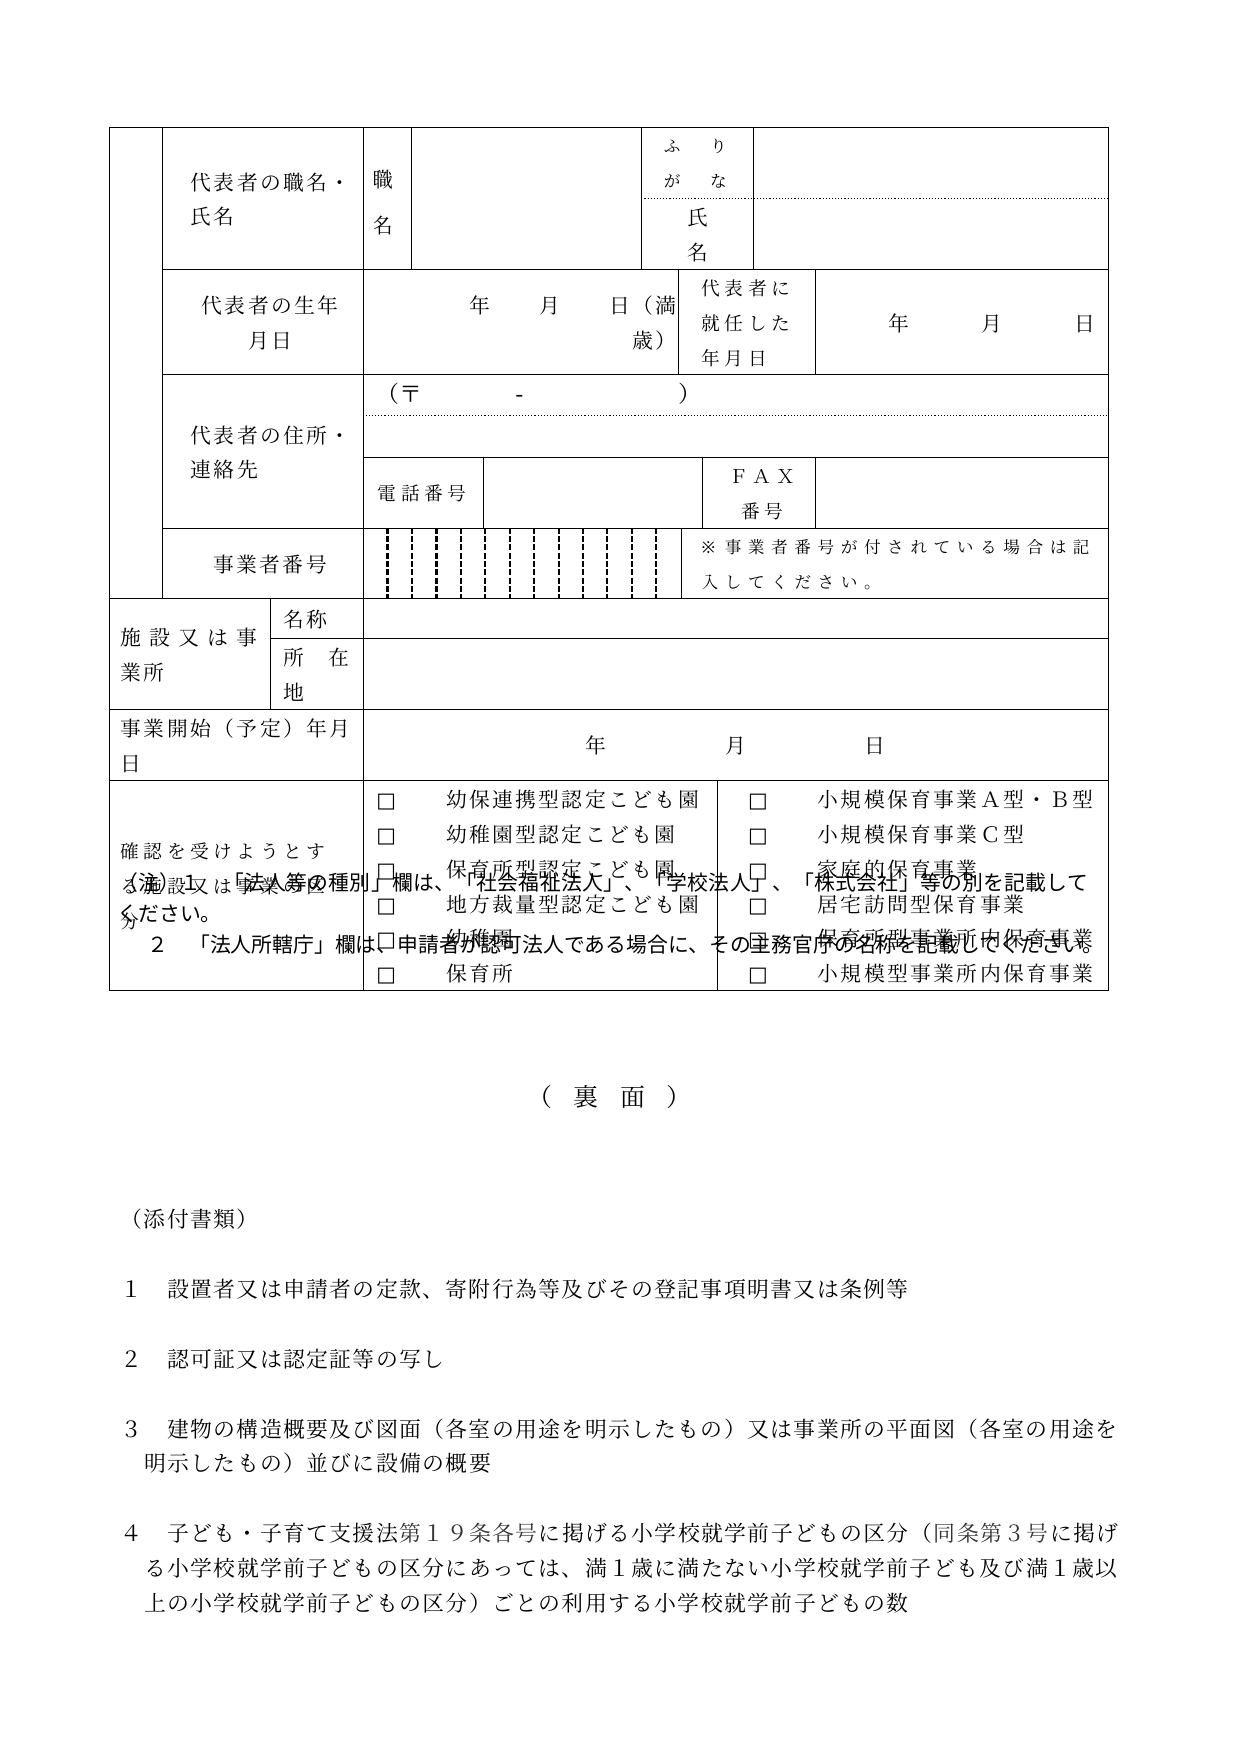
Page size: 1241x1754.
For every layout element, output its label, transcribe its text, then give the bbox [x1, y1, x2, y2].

text （添付書類） [121, 1201, 1119, 1236]
table_cell 代表者の住所・ 連絡先 [163, 375, 363, 527]
table_cell [607, 529, 632, 598]
table_cell [816, 458, 1108, 527]
table_cell □ 小規模保育事業Ａ型・Ｂ型 □ 小規模保育事業Ｃ型 □ 家庭的保育事業 □ 居宅訪問型保育事業 □ 保育所型事業所内保育事業 □ 小規模型事業所内保育事業 [718, 781, 1108, 990]
text ４ 子ども・子育て支援法第１９条各号に掲げる小学校就学前子どもの区分（同条第３号に掲げる小学校就学前子どもの区分にあっては、満１歳に満たない小学校就学前子ども及び満１歳以上の小学校就学前子どもの区分）ごとの利用する小学校就学前子どもの数 [121, 1515, 1119, 1619]
table_cell 施設又は事業所 [110, 599, 270, 709]
table_cell 職 名 [364, 128, 411, 269]
table_cell □ 幼保連携型認定こども園 □ 幼稚園型認定こども園 □ 保育所型認定こども園 □ 地方裁量型認定こども園 □ 幼稚園 □ 保育所 [364, 781, 717, 990]
table_cell 代表者に就任した年月日 [679, 270, 815, 374]
table_cell （〒 - ） [364, 375, 1108, 415]
table_cell [388, 529, 412, 598]
table_cell 年 月 日 [364, 710, 1108, 780]
text ３ 建物の構造概要及び図面（各室の用途を明示したもの）又は事業所の平面図（各室の用途を明示したもの）並びに設備の概要 [121, 1410, 1119, 1480]
text １ 設置者又は申請者の定款、寄附行為等及びその登記事項明書又は条例等 [121, 1271, 1119, 1305]
table_cell 事業開始（予定）年月日 [110, 710, 363, 780]
table_cell 代表者の職名・ 氏名 [163, 128, 363, 269]
table_cell [364, 639, 1108, 709]
table_cell 事業者番号 [163, 529, 363, 598]
table_cell [534, 529, 558, 598]
table_cell [412, 128, 641, 269]
table_cell [484, 458, 702, 527]
table_cell 電話番号 [364, 458, 483, 527]
table_cell ※事業者番号が付されている場合は記入してください。 [682, 529, 1108, 598]
table_cell [754, 128, 1108, 198]
table_cell [364, 415, 1108, 457]
table_cell [559, 529, 583, 598]
table_cell ＦＡＸ番号 [703, 458, 815, 527]
table_cell [364, 599, 1108, 638]
text ２ 認可証又は認定証等の写し [121, 1340, 1119, 1375]
table_cell [461, 529, 485, 598]
table_cell 氏 名 [642, 198, 753, 269]
table_cell 年 月 日 [816, 270, 1108, 374]
table_cell ふ り が な [642, 128, 753, 198]
table_cell 確認を受けようとする施設又は事業の区分 [110, 781, 363, 990]
table_cell [436, 529, 461, 598]
table_cell 代表者の生年月日 [163, 270, 363, 374]
text （裏面） [121, 1061, 1119, 1131]
table_cell 年 月 日（満 歳） [364, 270, 678, 374]
table_cell [485, 529, 509, 598]
table_cell 名称 [271, 599, 363, 638]
table_cell [656, 529, 681, 598]
table_cell [510, 529, 534, 598]
table_cell [412, 529, 436, 598]
table_cell [632, 529, 656, 598]
table_cell [583, 529, 607, 598]
table_cell [754, 198, 1108, 269]
table_cell 所在地 [271, 639, 363, 709]
table_cell [364, 529, 387, 598]
